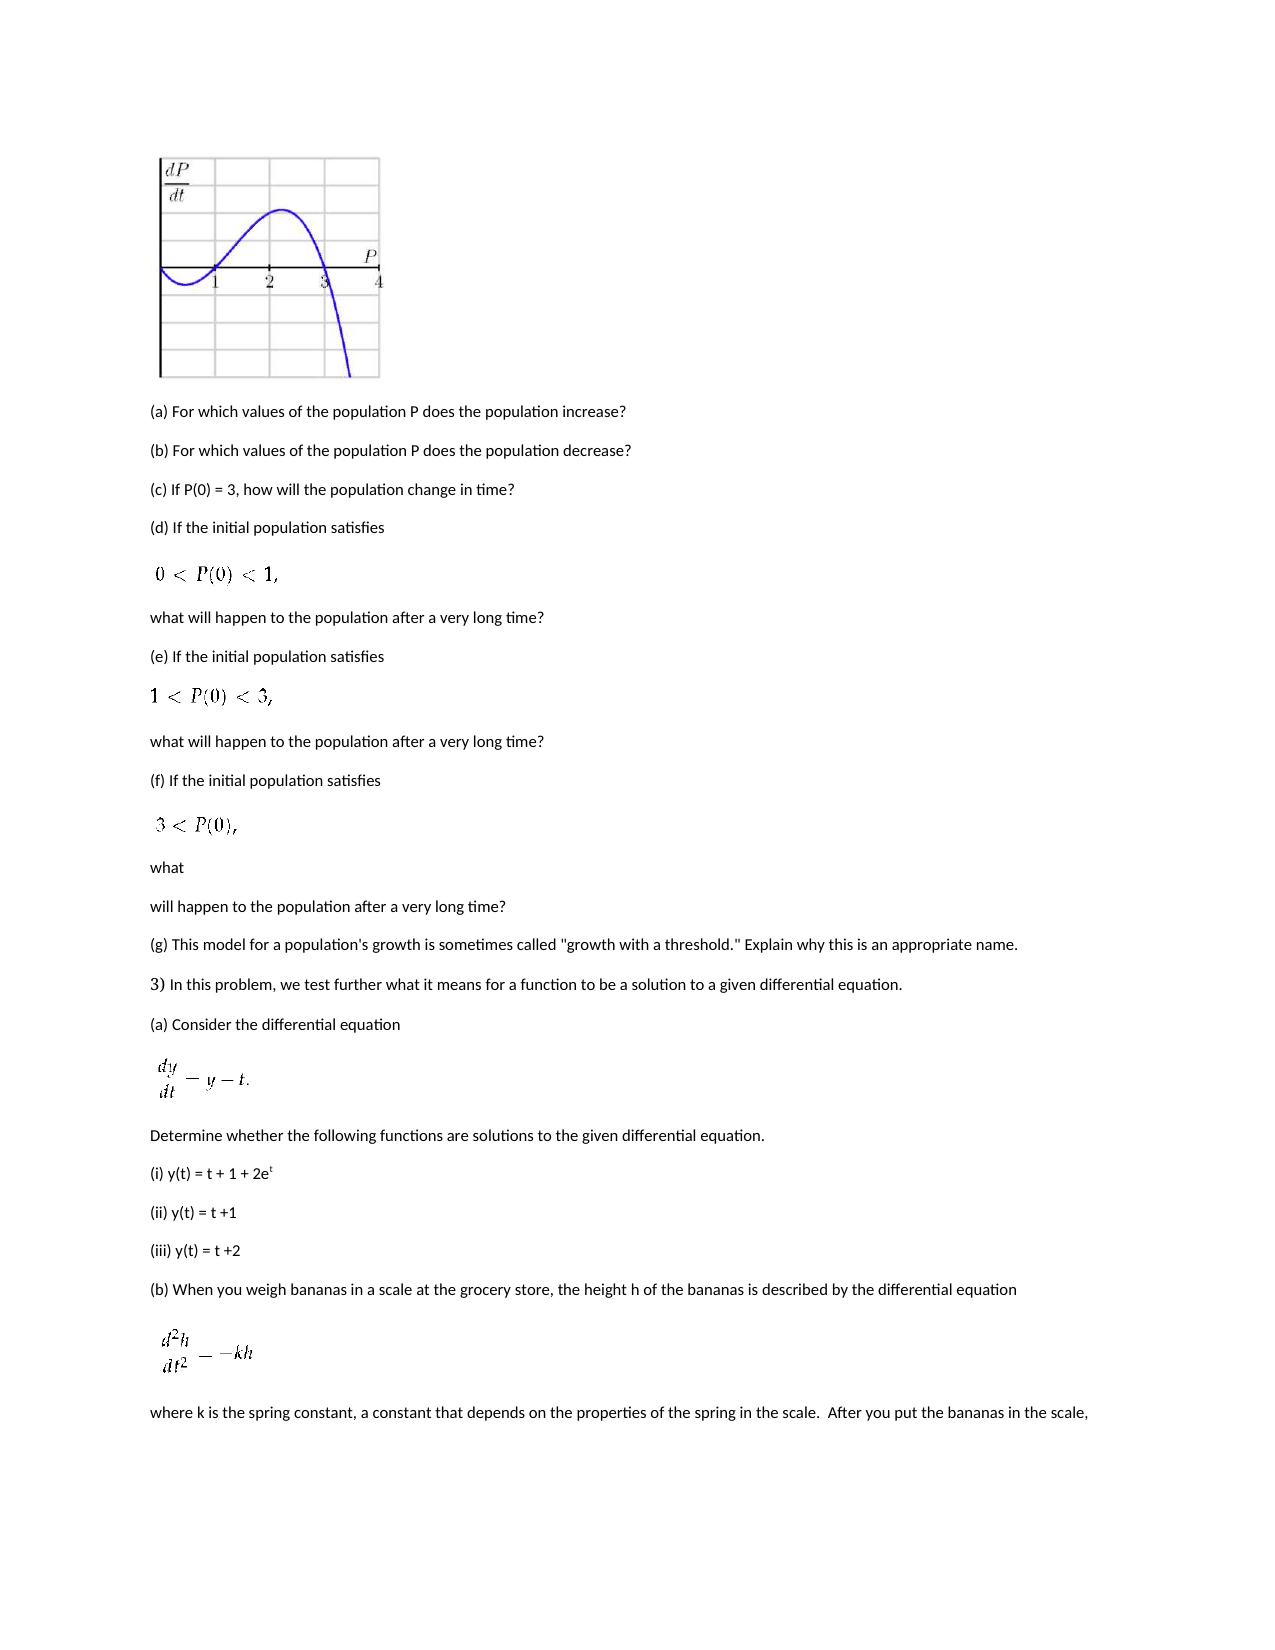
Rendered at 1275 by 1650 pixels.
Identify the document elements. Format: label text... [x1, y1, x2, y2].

text 3) In this problem, we test further what it means for a function to be a solution to a given differential equation. [150, 973, 1125, 996]
text (a) For which values of the population P does the population increase? [150, 402, 1125, 422]
picture [150, 1052, 261, 1106]
text (b) For which values of the population P does the population decrease? [150, 440, 1125, 461]
picture [150, 555, 286, 589]
text (e) If the initial population satisfies [150, 646, 1125, 667]
text (iii) y(t) = t +2 [150, 1240, 1125, 1261]
text what [150, 857, 1125, 878]
text where k is the spring constant, a constant that depends on the properties of the spring in the scale. After you put the bananas in the scale, [150, 1402, 1125, 1422]
picture [150, 808, 240, 839]
text (c) If P(0) = 3, how will the population change in time? [150, 479, 1125, 499]
picture [150, 684, 286, 710]
text (d) If the initial population satisfies [150, 517, 1125, 538]
text (b) When you weigh bananas in a scale at the grocery store, the height h of the bananas is described by the differential equation [150, 1279, 1125, 1299]
text what will happen to the population after a very long time? [150, 608, 1125, 628]
picture [150, 149, 388, 383]
text (a) Consider the differential equation [150, 1014, 1125, 1034]
text will happen to the population after a very long time? [150, 896, 1125, 916]
text (f) If the initial population satisfies [150, 770, 1125, 791]
picture [150, 1317, 263, 1384]
text (i) y(t) = t + 1 + 2et [150, 1163, 1125, 1184]
text what will happen to the population after a very long time? [150, 732, 1125, 752]
text (g) This model for a population's growth is sometimes called "growth with a threshold." Explain why this is an appropriate name. [150, 934, 1125, 955]
text Determine whether the following functions are solutions to the given differential equation. [150, 1125, 1125, 1145]
text (ii) y(t) = t +1 [150, 1202, 1125, 1222]
